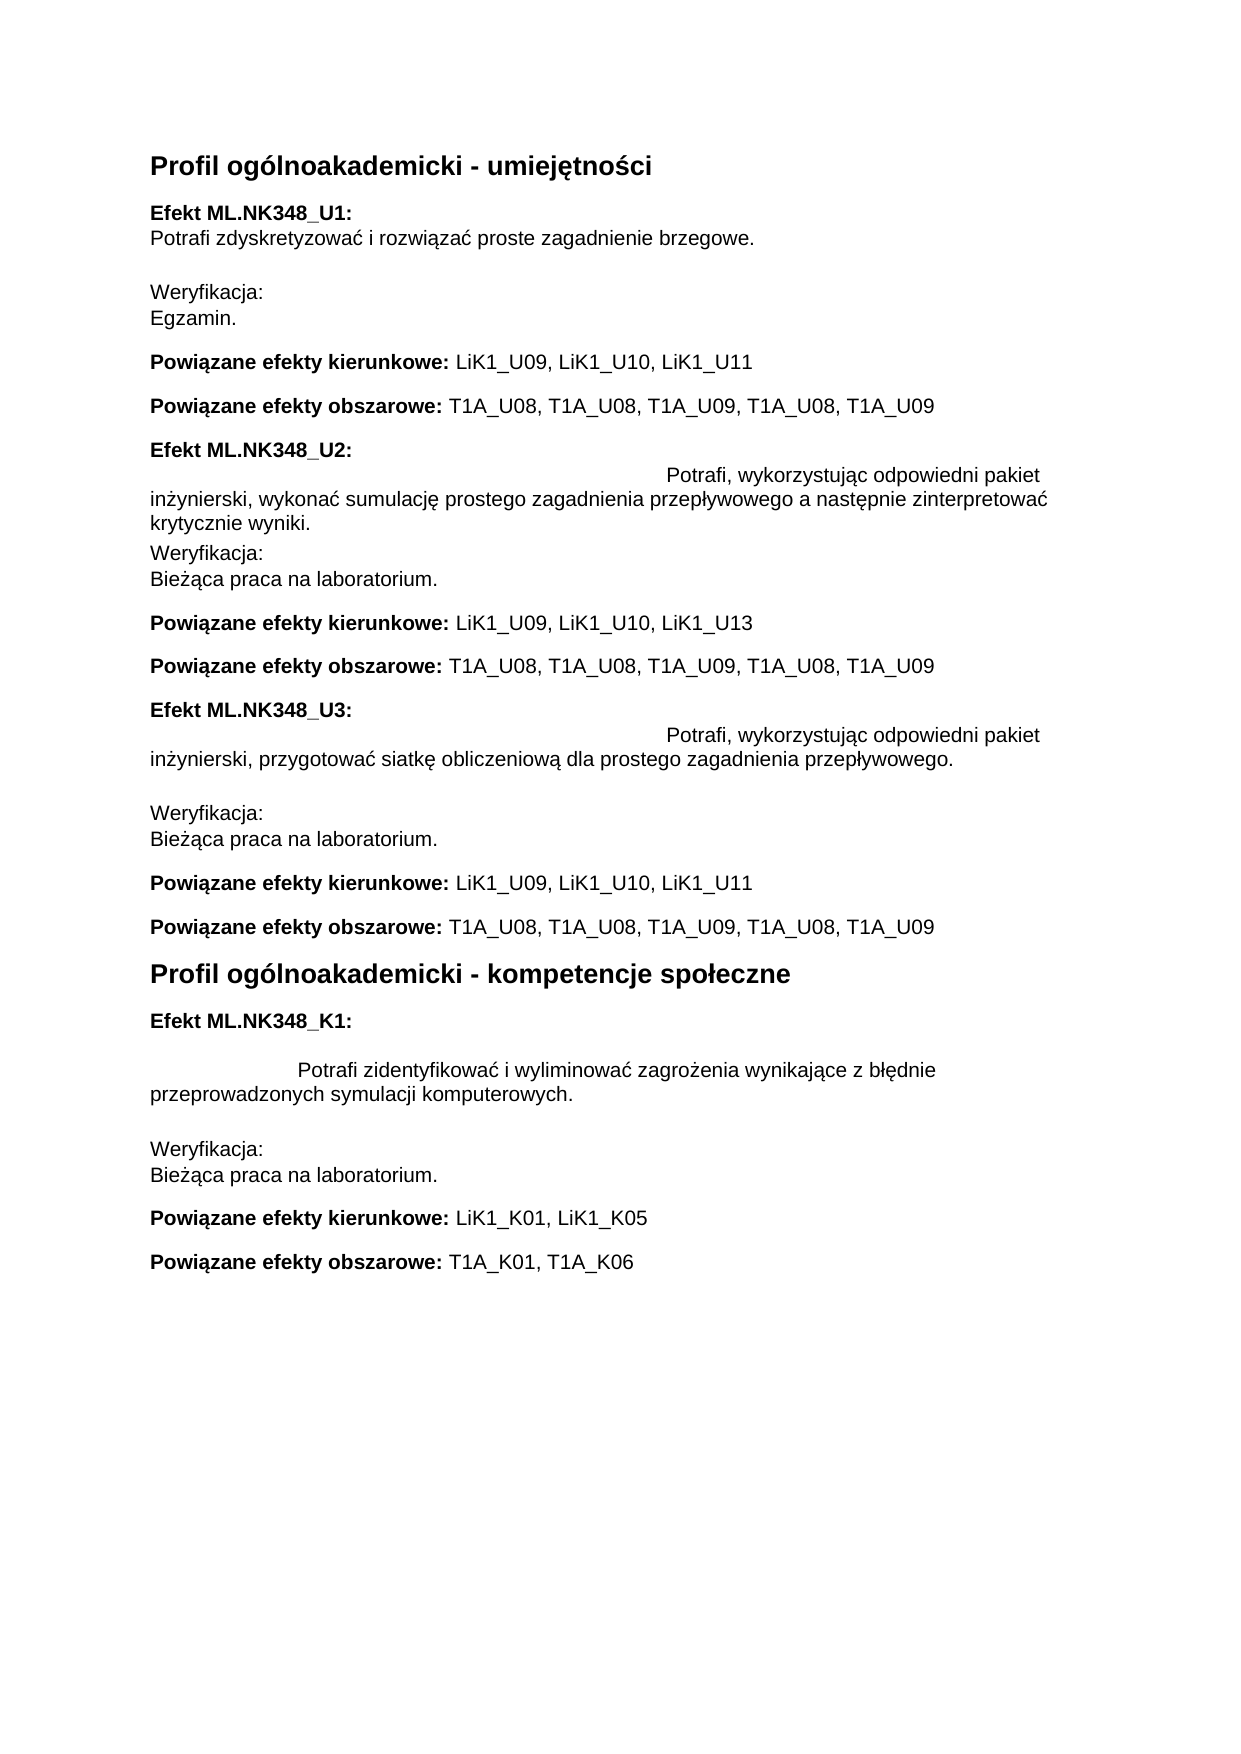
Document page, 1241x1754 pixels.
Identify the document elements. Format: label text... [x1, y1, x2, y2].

text Powiązane efekty obszarowe: T1A_U08, T1A_U08, T1A_U09, T1A_U08, T1A_U09 [150, 394, 1090, 418]
subtitle Profil ogólnoakademicki - umiejętności [150, 150, 1090, 181]
text Potrafi zdyskretyzować i rozwiązać proste zagadnienie brzegowe. [150, 226, 1090, 274]
text Bieżąca praca na laboratorium. [150, 1162, 1090, 1186]
text Bieżąca praca na laboratorium. [150, 827, 1090, 851]
text Powiązane efekty kierunkowe: LiK1_U09, LiK1_U10, LiK1_U11 [150, 350, 1090, 374]
text Powiązane efekty kierunkowe: LiK1_U09, LiK1_U10, LiK1_U11 [150, 871, 1090, 895]
subtitle Profil ogólnoakademicki - kompetencje społeczne [150, 958, 1090, 989]
text Efekt ML.NK348_U1: [150, 201, 1090, 225]
text Potrafi zidentyfikować i wyliminować zagrożenia wynikające z błędnie przeprowadzonych symulacji komputerowych. [150, 1034, 1090, 1130]
text Powiązane efekty obszarowe: T1A_U08, T1A_U08, T1A_U09, T1A_U08, T1A_U09 [150, 914, 1090, 938]
text Efekt ML.NK348_U2: [150, 437, 1090, 461]
text Powiązane efekty kierunkowe: LiK1_U09, LiK1_U10, LiK1_U13 [150, 610, 1090, 634]
text Powiązane efekty obszarowe: T1A_K01, T1A_K06 [150, 1250, 1090, 1274]
text Weryfikacja: [150, 801, 1090, 825]
text Weryfikacja: [150, 280, 1090, 304]
text Potrafi, wykorzystując odpowiedni pakiet inżynierski, przygotować siatkę obliczeniową dla prostego zagadnienia przepływowego. [150, 723, 1090, 795]
text Bieżąca praca na laboratorium. [150, 567, 1090, 591]
text Weryfikacja: [150, 541, 1090, 564]
text Egzamin. [150, 306, 1090, 330]
text Efekt ML.NK348_K1: [150, 1009, 1090, 1033]
text Powiązane efekty obszarowe: T1A_U08, T1A_U08, T1A_U09, T1A_U08, T1A_U09 [150, 654, 1090, 678]
text Weryfikacja: [150, 1136, 1090, 1160]
text Efekt ML.NK348_U3: [150, 698, 1090, 722]
text Potrafi, wykorzystując odpowiedni pakiet inżynierski, wykonać sumulację prostego zagadnienia przepływowego a następnie zinterpretować krytycznie wyniki. [150, 462, 1090, 534]
text Powiązane efekty kierunkowe: LiK1_K01, LiK1_K05 [150, 1206, 1090, 1230]
